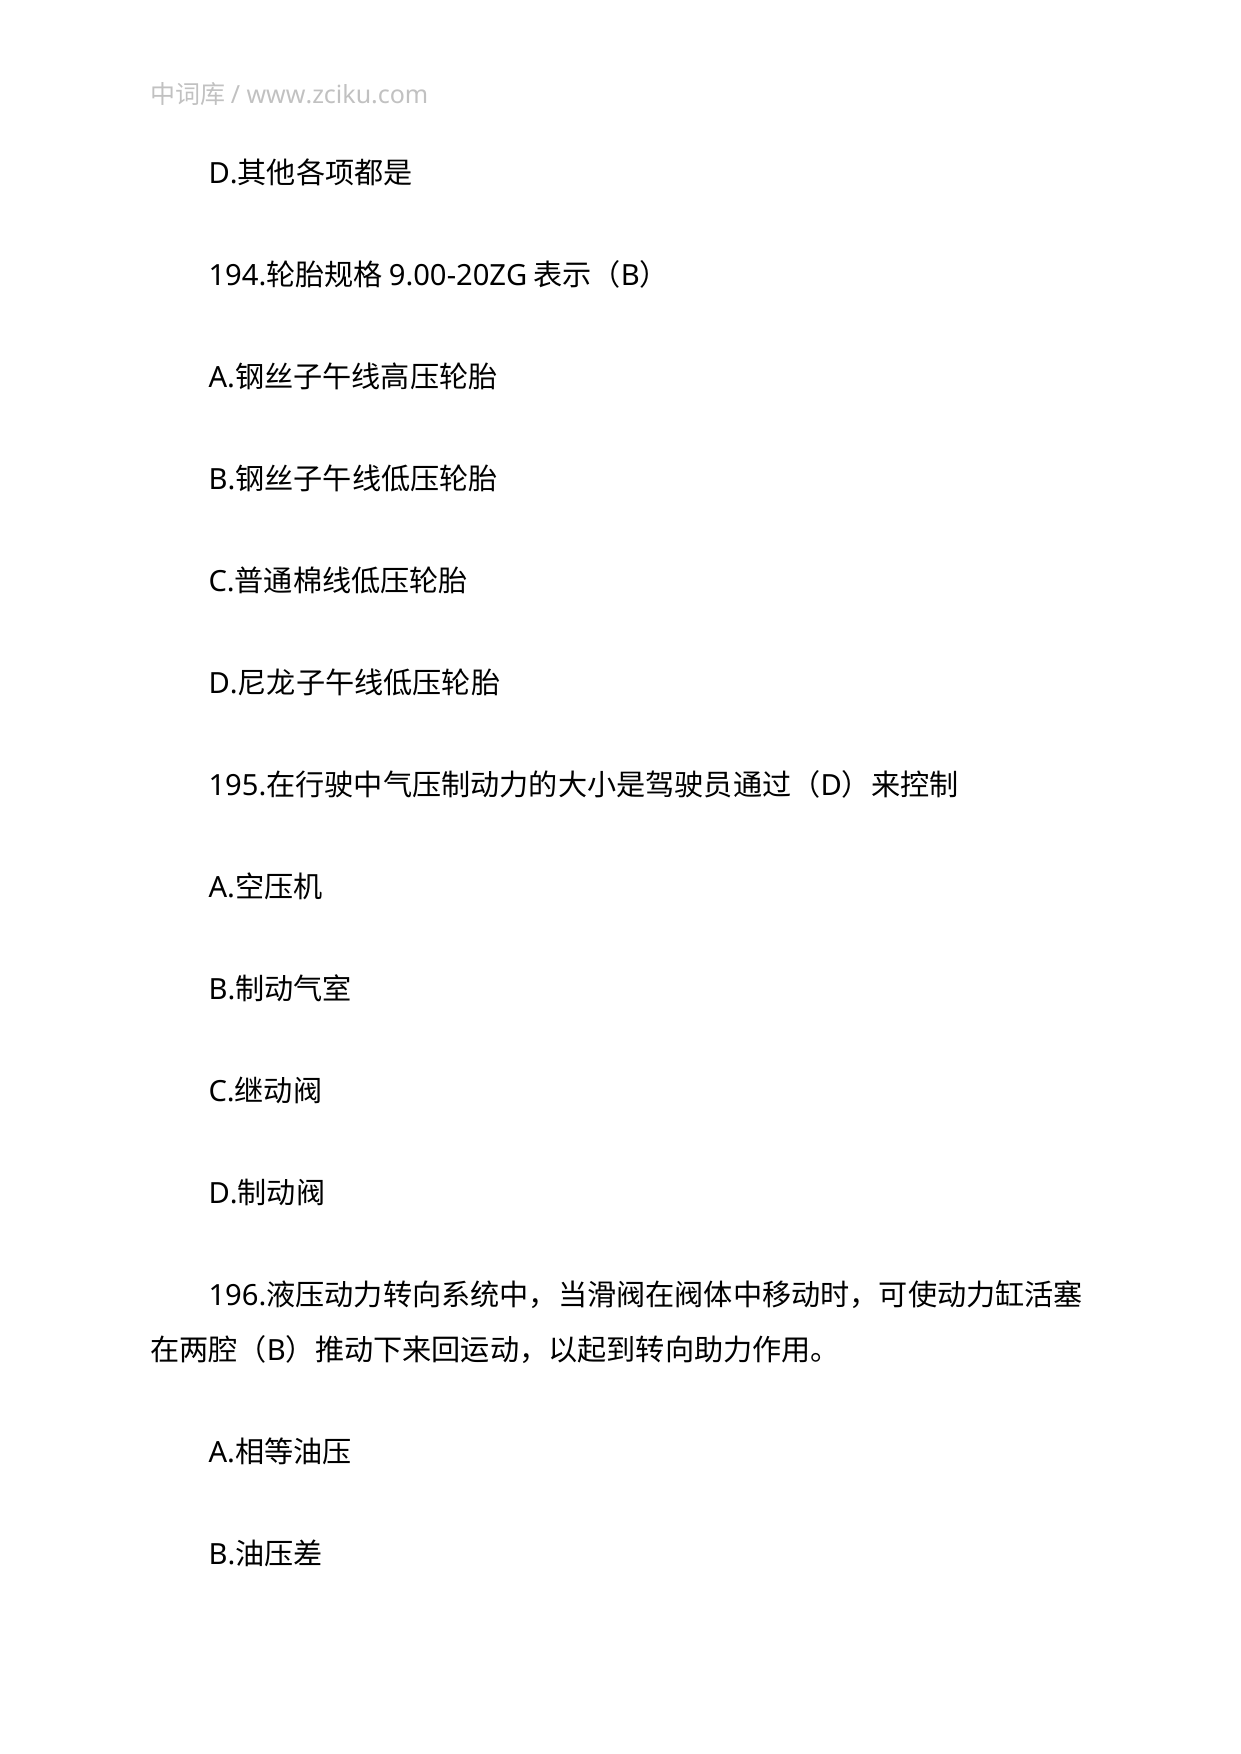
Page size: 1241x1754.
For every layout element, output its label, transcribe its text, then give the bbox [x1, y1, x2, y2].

text D.尼龙子午线低压轮胎 [150, 660, 1090, 702]
text A.相等油压 [150, 1429, 1090, 1471]
text D.制动阀 [150, 1170, 1090, 1212]
text A.钢丝子午线高压轮胎 [150, 354, 1090, 396]
text A.空压机 [150, 864, 1090, 906]
text D.其他各项都是 [150, 150, 1090, 192]
text 196.液压动力转向系统中，当滑阀在阀体中移动时，可使动力缸活塞在两腔（B）推动下来回运动，以起到转向助力作用。 [150, 1272, 1090, 1369]
text 195.在行驶中气压制动力的大小是驾驶员通过（D）来控制 [150, 762, 1090, 804]
text C.普通棉线低压轮胎 [150, 558, 1090, 600]
text C.继动阀 [150, 1068, 1090, 1110]
text B.制动气室 [150, 966, 1090, 1008]
text 194.轮胎规格9.00-20ZG表示（B） [150, 252, 1090, 294]
text B.钢丝子午线低压轮胎 [150, 456, 1090, 498]
text B.油压差 [150, 1531, 1090, 1573]
